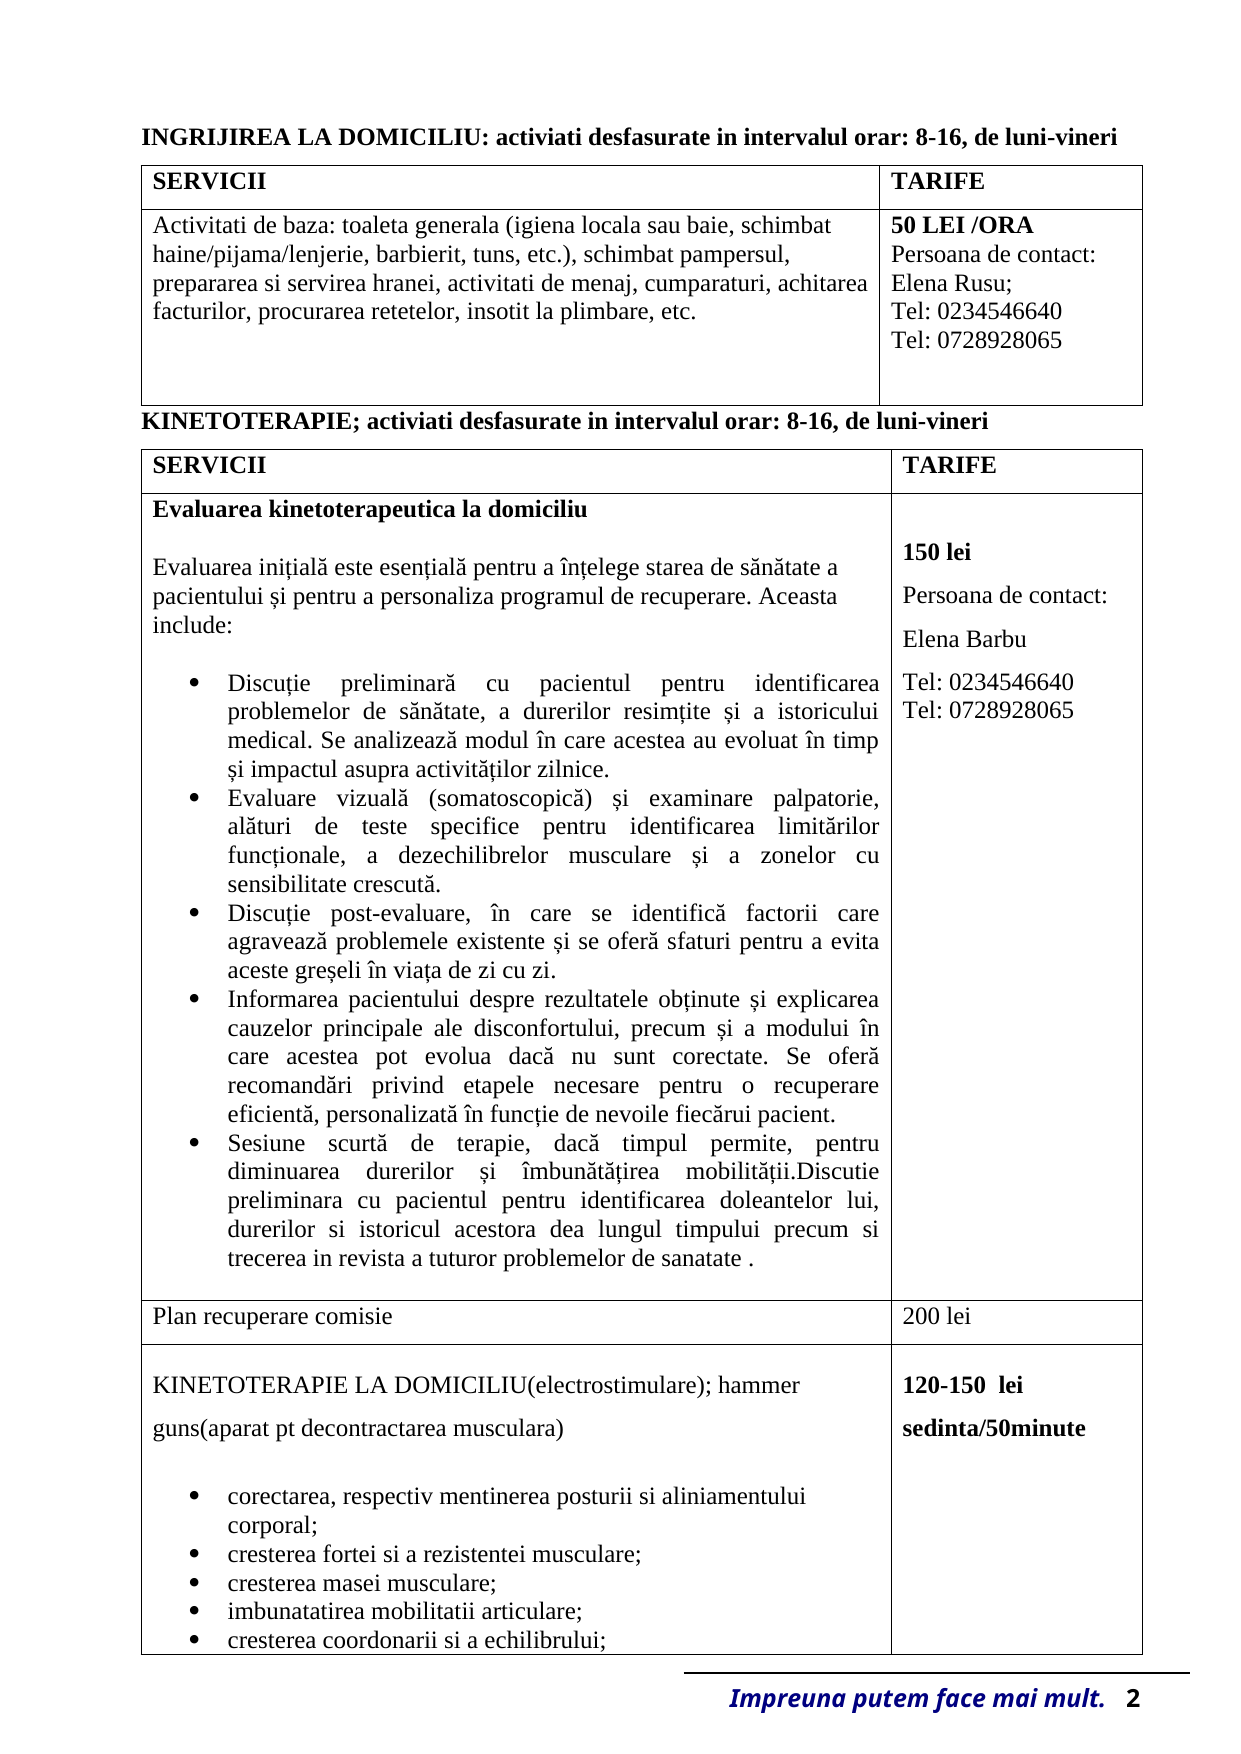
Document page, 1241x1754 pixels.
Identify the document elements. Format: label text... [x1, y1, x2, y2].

table_header SERVICII [142, 166, 879, 209]
table_cell 150 lei Persoana de contact: Elena Barbu Tel: 0234546640 Tel: 0728928065 [892, 494, 1142, 1300]
table_cell Evaluarea kinetoterapeutica la domiciliu Evaluarea inițială este esențială pentru a înțelege starea de sănătate a pacientului și pentru a personaliza programul de recuperare. Aceasta include: Discuție preliminară cu pacientul pentru identificarea problemelor de sănătate, a durerilor resimțite și a istoricului medical. Se analizează modul în care acestea au evoluat în timp și impactul asupra activităților zilnice. Evaluare vizuală (somatoscopică) și examinare palpatorie, alături de teste specifice pentru identificarea limitărilor funcționale, a dezechilibrelor musculare și a zonelor cu sensibilitate crescută. Discuție post-evaluare, în care se identifică factorii care agravează problemele existente și se oferă sfaturi pentru a evita aceste greșeli în viața de zi cu zi. Informarea pacientului despre rezultatele obținute și explicarea cauzelor principale ale disconfortului, precum și a modului în care acestea pot evolua dacă nu sunt corectate. Se oferă recomandări privind etapele necesare pentru o recuperare eficientă, personalizată în funcție de nevoile fiecărui pacient. Sesiune scurtă de terapie, dacă timpul permite, pentru diminuarea durerilor și îmbunătățirea mobilității.Discutie preliminara cu pacientul pentru identificarea doleantelor lui, durerilor si istoricul acestora dea lungul timpului precum si trecerea in revista a tuturor problemelor de sanatate . ​ [142, 494, 891, 1300]
table_cell Plan recuperare comisie [142, 1301, 891, 1344]
text INGRIJIREA LA DOMICILIU: activiati desfasurate in intervalul orar: 8-16, de luni-vineri [141, 122, 1156, 151]
text KINETOTERAPIE; activiati desfasurate in intervalul orar: 8-16, de luni-vineri [141, 406, 1156, 435]
table_header SERVICII [142, 450, 891, 493]
table_cell 200 lei [892, 1301, 1142, 1344]
table_cell Activitati de baza: toaleta generala (igiena locala sau baie, schimbat haine/pijama/lenjerie, barbierit, tuns, etc.), schimbat pampersul, prepararea si servirea hranei, activitati de menaj, cumparaturi, achitarea facturilor, procurarea retetelor, insotit la plimbare, etc. [142, 210, 879, 405]
table_cell 50 LEI /ORA Persoana de contact: Elena Rusu; Tel: 0234546640 Tel: 0728928065 [880, 210, 1142, 405]
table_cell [892, 1345, 1142, 1654]
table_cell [142, 1345, 891, 1654]
table_header TARIFE [892, 450, 1142, 493]
table_header TARIFE [880, 166, 1142, 209]
